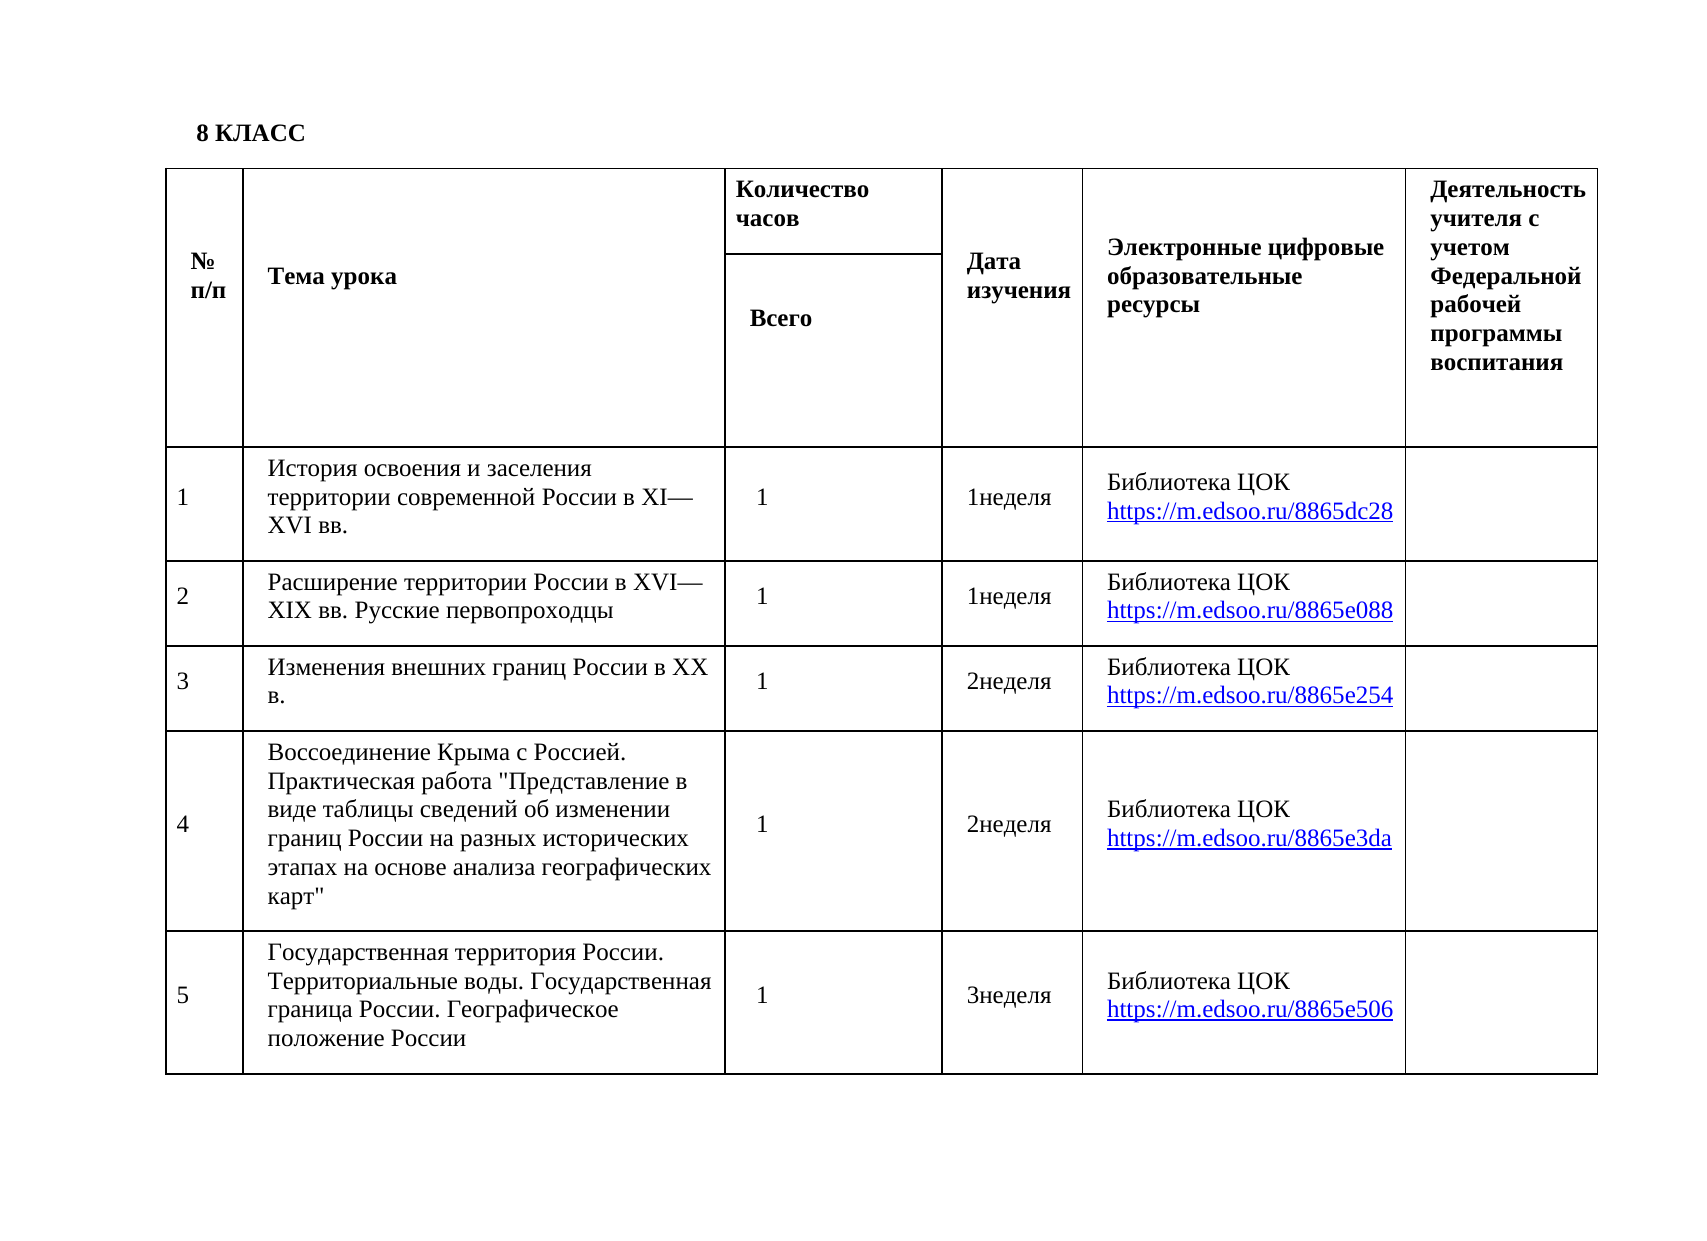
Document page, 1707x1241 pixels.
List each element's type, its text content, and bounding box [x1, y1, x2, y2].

table_cell Библиотека ЦОК https://m.edsoo.ru/8865e088 [1083, 562, 1405, 645]
table_header Дата изучения [943, 169, 1082, 446]
table_cell 3неделя [943, 932, 1082, 1073]
table_cell 2 [167, 562, 242, 645]
table_cell Библиотека ЦОК https://m.edsoo.ru/8865e506 [1083, 932, 1405, 1073]
table_cell 1 [167, 448, 242, 560]
table_cell [1406, 448, 1597, 560]
table_cell Библиотека ЦОК https://m.edsoo.ru/8865e254 [1083, 647, 1405, 730]
table_cell 1 [726, 647, 941, 730]
table_cell История освоения и заселения территории современной России в XI—XVI вв. [244, 448, 724, 560]
table_cell Библиотека ЦОК https://m.edsoo.ru/8865e3da [1083, 732, 1405, 930]
text 8 КЛАСС [190, 118, 1618, 147]
table_cell Воссоединение Крыма с Россией. Практическая работа "Представление в виде таблицы сведений об изменении границ России на разных исторических этапах на основе анализа географических карт" [244, 732, 724, 930]
table_cell 1 [726, 732, 941, 930]
table_cell [1406, 732, 1597, 930]
table_cell 1неделя [943, 562, 1082, 645]
table_header Количество часов [726, 169, 941, 253]
table_cell 2неделя [943, 647, 1082, 730]
table_header Электронные цифровые образовательные ресурсы [1083, 169, 1405, 446]
table_cell Изменения внешних границ России в ХХ в. [244, 647, 724, 730]
table_cell 1 [726, 562, 941, 645]
table_cell [1406, 647, 1597, 730]
table_cell 1 [726, 932, 941, 1073]
table_cell 2неделя [943, 732, 1082, 930]
table_header Деятельность учителя с учетом Федеральной рабочей программы воспитания [1406, 169, 1597, 446]
table_cell [1406, 562, 1597, 645]
table_cell Библиотека ЦОК https://m.edsoo.ru/8865dc28 [1083, 448, 1405, 560]
table_cell [1406, 932, 1597, 1073]
table_cell Расширение территории России в XVI—XIX вв. Русские первопроходцы [244, 562, 724, 645]
table_header № п/п [167, 169, 242, 446]
table_cell 1неделя [943, 448, 1082, 560]
table_cell 5 [167, 932, 242, 1073]
table_cell 4 [167, 732, 242, 930]
table_cell Государственная территория России. Территориальные воды. Государственная граница России. Географическое положение России [244, 932, 724, 1073]
table_header Тема урока [244, 169, 724, 446]
table_cell 3 [167, 647, 242, 730]
table_cell 1 [726, 448, 941, 560]
table_cell Всего [726, 255, 941, 446]
